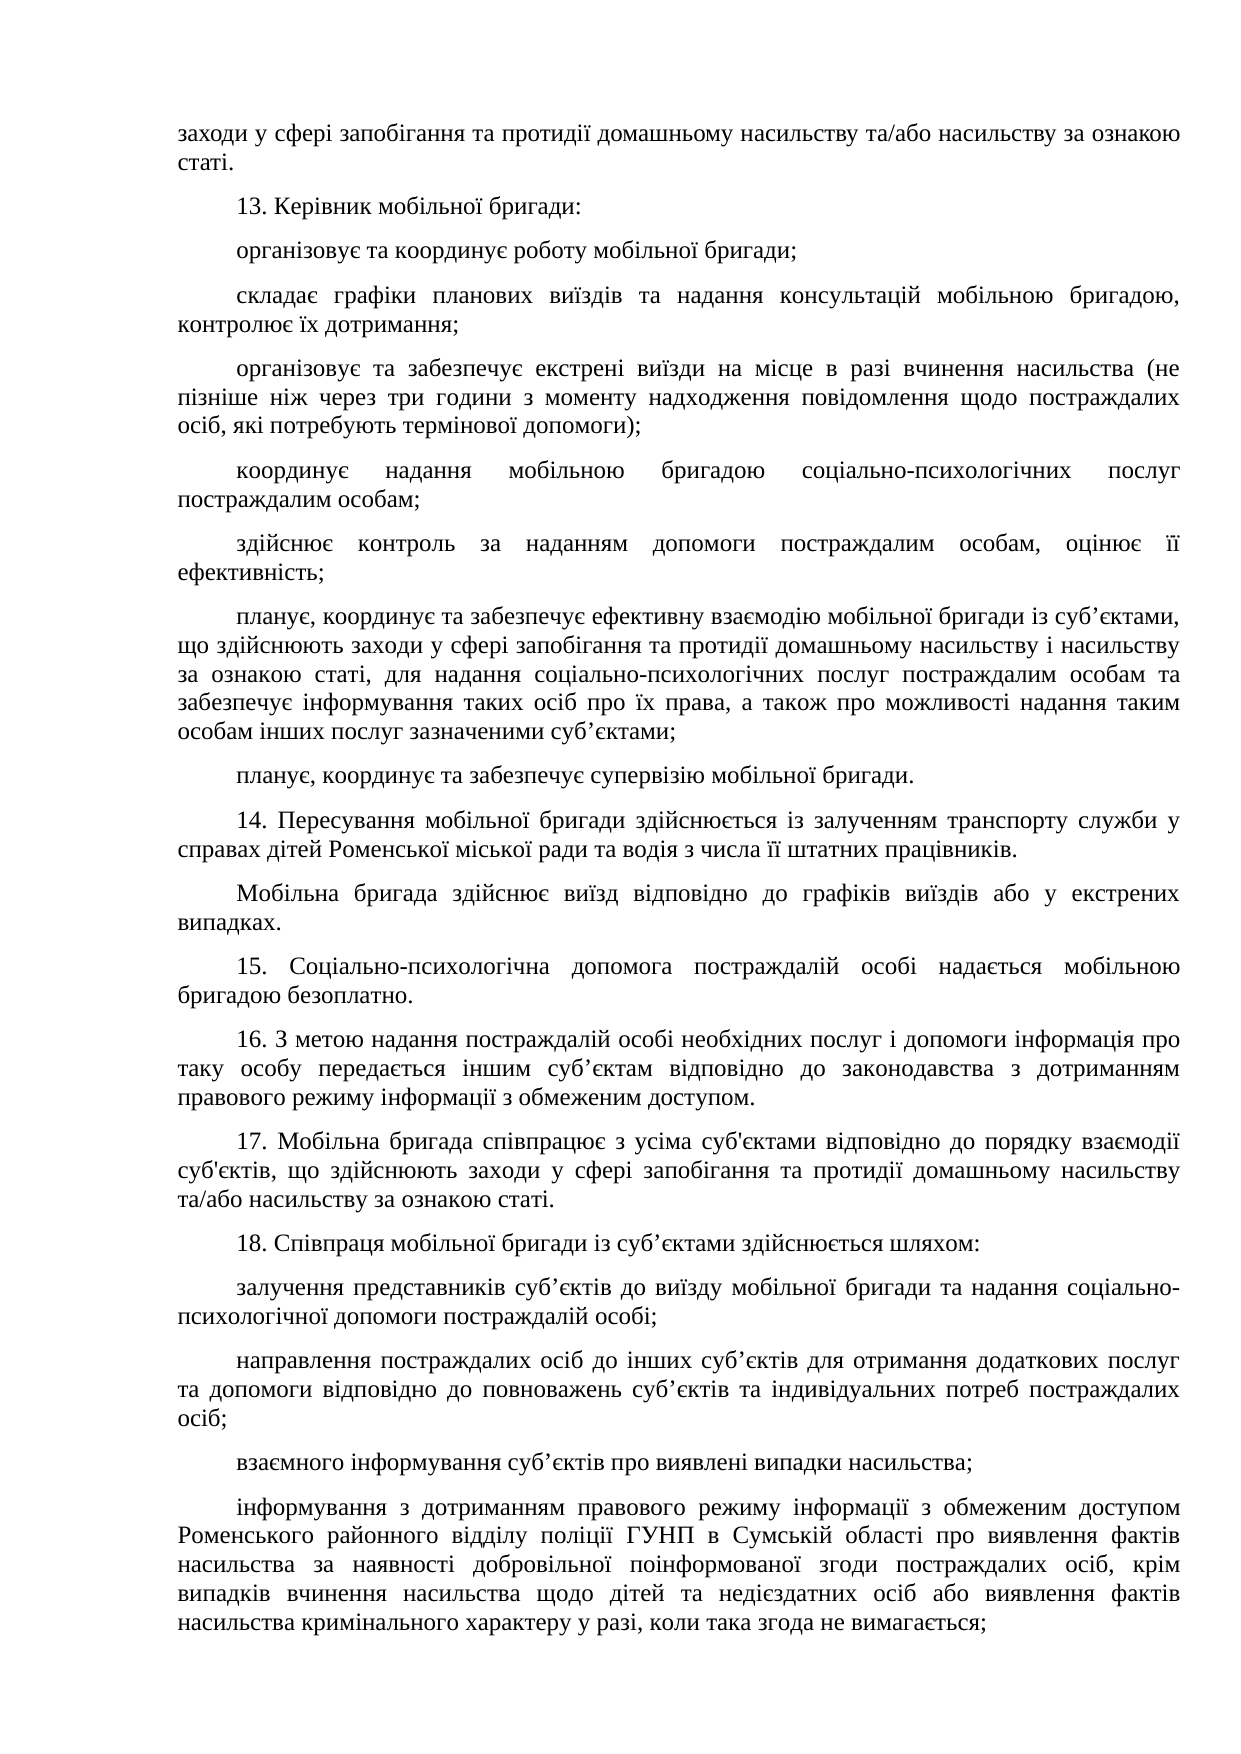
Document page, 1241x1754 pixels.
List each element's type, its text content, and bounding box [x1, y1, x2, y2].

text координує надання мобільною бригадою соціально-психологічних послуг постраждалим особам; [177, 455, 1181, 512]
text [177, 118, 1181, 176]
text інформування з дотриманням правового режиму інформації з обмеженим доступом Роменського районного відділу поліції ГУНП в Сумській області про виявлення фактів насильства за наявності добровільної поінформованої згоди постраждалих осіб, крім випадків вчинення насильства щодо дітей та недієздатних осіб або виявлення фактів насильства кримінального характеру у разі, коли така згода не вимагається; [177, 1492, 1181, 1636]
text 16. З метою надання постраждалій особі необхідних послуг і допомоги інформація про таку особу передається іншим суб’єктам відповідно до законодавства з дотриманням правового режиму інформації з обмеженим доступом. [177, 1024, 1181, 1111]
text планує, координує та забезпечує ефективну взаємодію мобільної бригади із суб’єктами, що здійснюють заходи у сфері запобігання та протидії домашньому насильству і насильству за ознакою статі, для надання соціально-психологічних послуг постраждалим особам та забезпечує інформування таких осіб про їх права, а також про можливості надання таким особам інших послуг зазначеними суб’єктами; [177, 601, 1181, 745]
text залучення представників суб’єктів до виїзду мобільної бригади та надання соціально-психологічної допомоги постраждалій особі; [177, 1272, 1181, 1330]
text організовує та координує роботу мобільної бригади; [177, 236, 1181, 264]
text 17. Мобільна бригада співпрацює з усіма суб'єктами відповідно до порядку взаємодії суб'єктів, що здійснюють заходи у сфері запобігання та протидії домашньому насильству та/або насильству за ознакою статі. [177, 1126, 1181, 1212]
text планує, координує та забезпечує супервізію мобільної бригади. [177, 761, 1181, 789]
text 14. Пересування мобільної бригади здійснюється із залученням транспорту служби у справах дітей Роменської міської ради та водія з числа її штатних працівників. [177, 805, 1181, 862]
text направлення постраждалих осіб до інших суб’єктів для отримання додаткових послуг та допомоги відповідно до повноважень суб’єктів та індивідуальних потреб постраждалих осіб; [177, 1346, 1181, 1432]
text 18. Співпраця мобільної бригади із суб’єктами здійснюється шляхом: [177, 1228, 1181, 1257]
text 13. Керівник мобільної бригади: [177, 191, 1181, 220]
text 15. Соціально-психологічна допомога постраждалій особі надається мобільною бригадою безоплатно. [177, 951, 1181, 1009]
text складає графіки планових виїздів та надання консультацій мобільною бригадою, контролює їх дотримання; [177, 280, 1181, 337]
text Мобільна бригада здійснює виїзд відповідно до графіків виїздів або у екстрених випадках. [177, 878, 1181, 936]
text взаємного інформування суб’єктів про виявлені випадки насильства; [177, 1447, 1181, 1476]
text організовує та забезпечує екстрені виїзди на місце в разі вчинення насильства (не пізніше ніж через три години з моменту надходження повідомлення щодо постраждалих осіб, які потребують термінової допомоги); [177, 353, 1181, 439]
text здійснює контроль за наданням допомоги постраждалим особам, оцінює її ефективність; [177, 528, 1181, 586]
